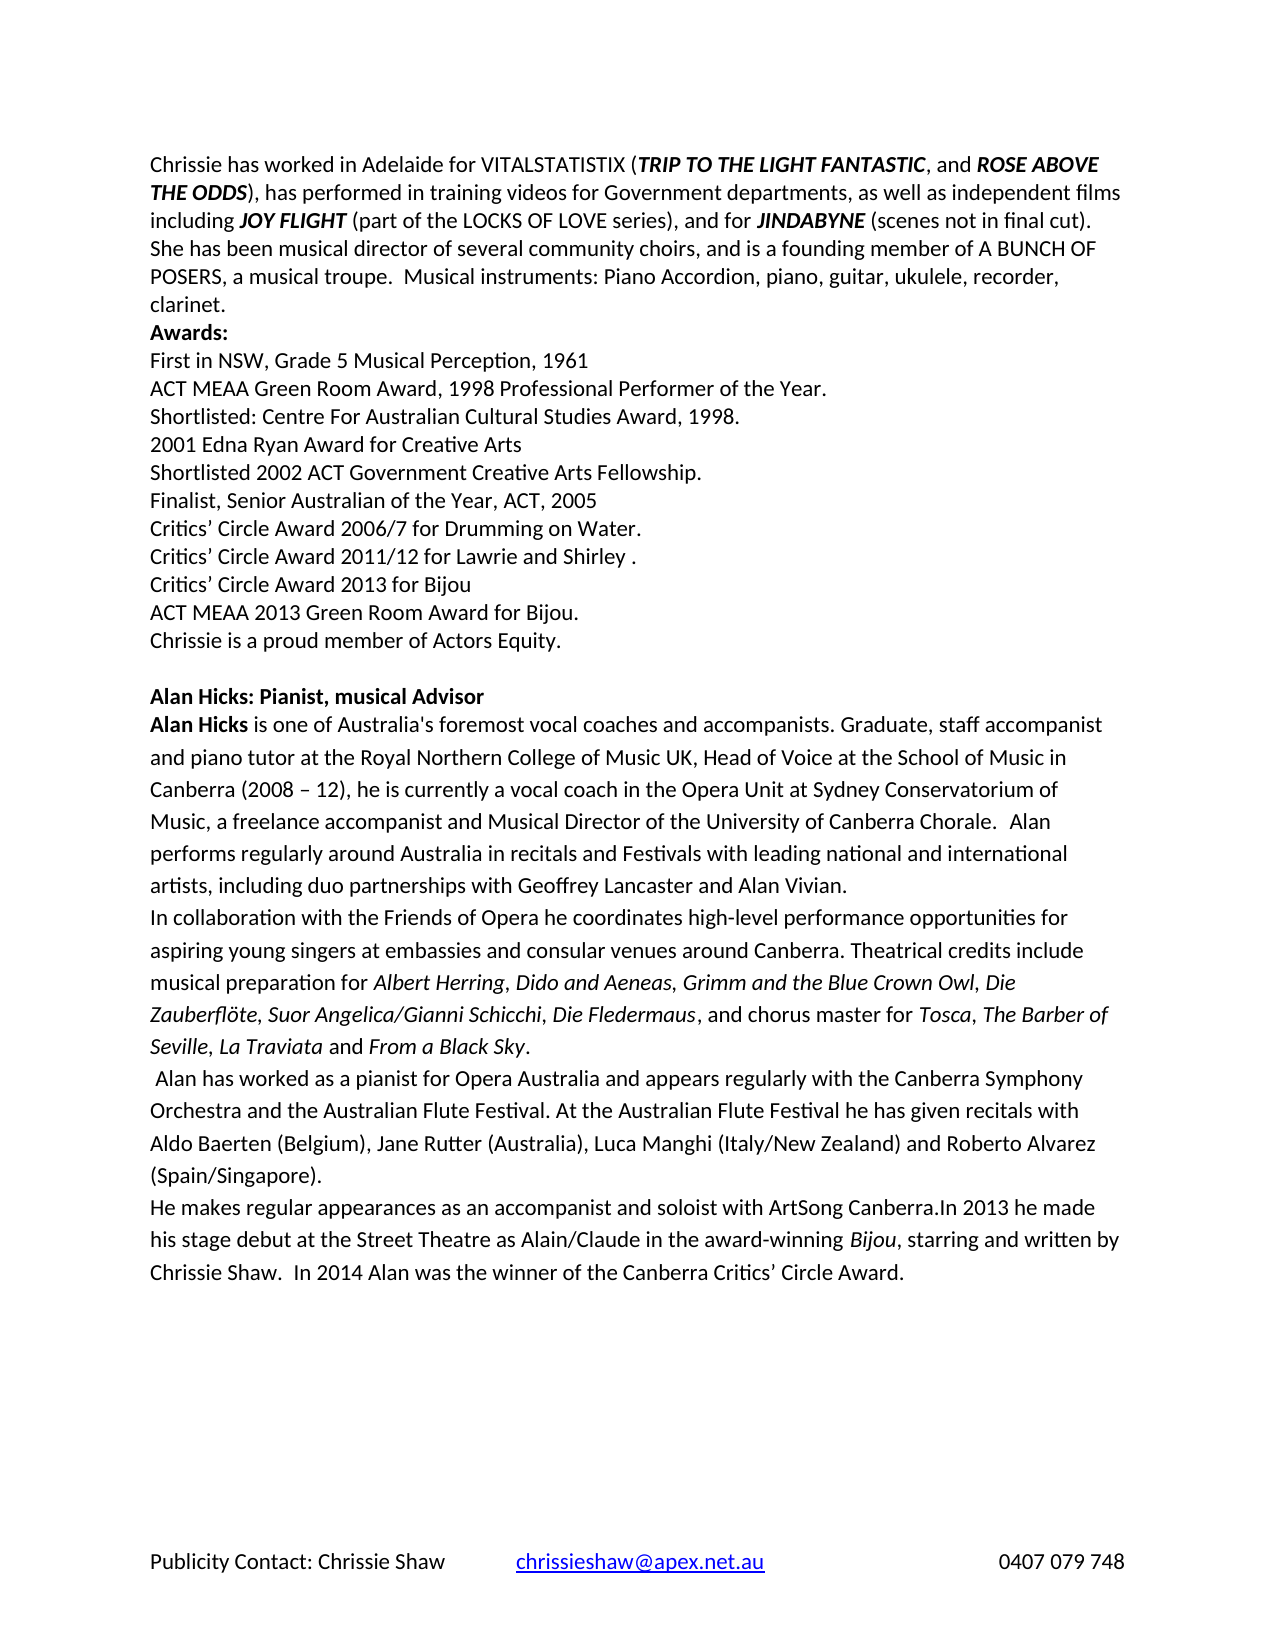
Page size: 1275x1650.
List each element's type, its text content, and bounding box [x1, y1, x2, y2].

text Chrissie is a proud member of Actors Equity. [150, 626, 1125, 654]
text Alan has worked as a pianist for Opera Australia and appears regularly with the Canberra Symphony Orchestra and the Australian Flute Festival. At the Australian Flute Festival he has given recitals with Aldo Baerten (Belgium), Jane Rutter (Australia), Luca Manghi (Italy/New Zealand) and Roberto Alvarez (Spain/Singapore). [150, 1064, 1125, 1189]
text Critics’ Circle Award 2011/12 for Lawrie and Shirley . [150, 542, 1125, 570]
text Shortlisted: Centre For Australian Cultural Studies Award, 1998. [150, 402, 1125, 430]
text Shortlisted 2002 ACT Government Creative Arts Fellowship. [150, 458, 1125, 486]
text He makes regular appearances as an accompanist and soloist with ArtSong Canberra.In 2013 he made his stage debut at the Street Theatre as Alain/Claude in the award-winning Bijou, starring and written by Chrissie Shaw. In 2014 Alan was the winner of the Canberra Critics’ Circle Award. [150, 1193, 1125, 1286]
text First in NSW, Grade 5 Musical Perception, 1961 [150, 346, 1125, 374]
text Awards: [150, 318, 1125, 346]
text Critics’ Circle Award 2013 for Bijou [150, 570, 1125, 598]
text Alan Hicks is one of Australia's foremost vocal coaches and accompanists. Graduate, staff accompanist and piano tutor at the Royal Northern College of Music UK, Head of Voice at the School of Music in Canberra (2008 – 12), he is currently a vocal coach in the Opera Unit at Sydney Conservatorium of Music, a freelance accompanist and Musical Director of the University of Canberra Chorale. Alan performs regularly around Australia in recitals and Festivals with leading national and international artists, including duo partnerships with Geoffrey Lancaster and Alan Vivian. [150, 710, 1125, 899]
text Chrissie has worked in Adelaide for VITALSTATISTIX (TRIP TO THE LIGHT FANTASTIC, and ROSE ABOVE THE ODDS), has performed in training videos for Government departments, as well as independent films including JOY FLIGHT (part of the LOCKS OF LOVE series), and for JINDABYNE (scenes not in final cut). She has been musical director of several community choirs, and is a founding member of A BUNCH OF POSERS, a musical troupe. Musical instruments: Piano Accordion, piano, guitar, ukulele, recorder, clarinet. [150, 150, 1125, 318]
text ACT MEAA Green Room Award, 1998 Professional Performer of the Year. [150, 374, 1125, 402]
text In collaboration with the Friends of Opera he coordinates high-level performance opportunities for aspiring young singers at embassies and consular venues around Canberra. Theatrical credits include musical preparation for Albert Herring, Dido and Aeneas, Grimm and the Blue Crown Owl, Die Zauberflöte, Suor Angelica/Gianni Schicchi, Die Fledermaus, and chorus master for Tosca, The Barber of Seville, La Traviata and From a Black Sky. [150, 903, 1125, 1060]
text ACT MEAA 2013 Green Room Award for Bijou. [150, 598, 1125, 626]
text 2001 Edna Ryan Award for Creative Arts [150, 430, 1125, 458]
text Alan Hicks: Pianist, musical Advisor [150, 682, 1125, 710]
text Critics’ Circle Award 2006/7 for Drumming on Water. [150, 514, 1125, 542]
text Finalist, Senior Australian of the Year, ACT, 2005 [150, 486, 1125, 514]
